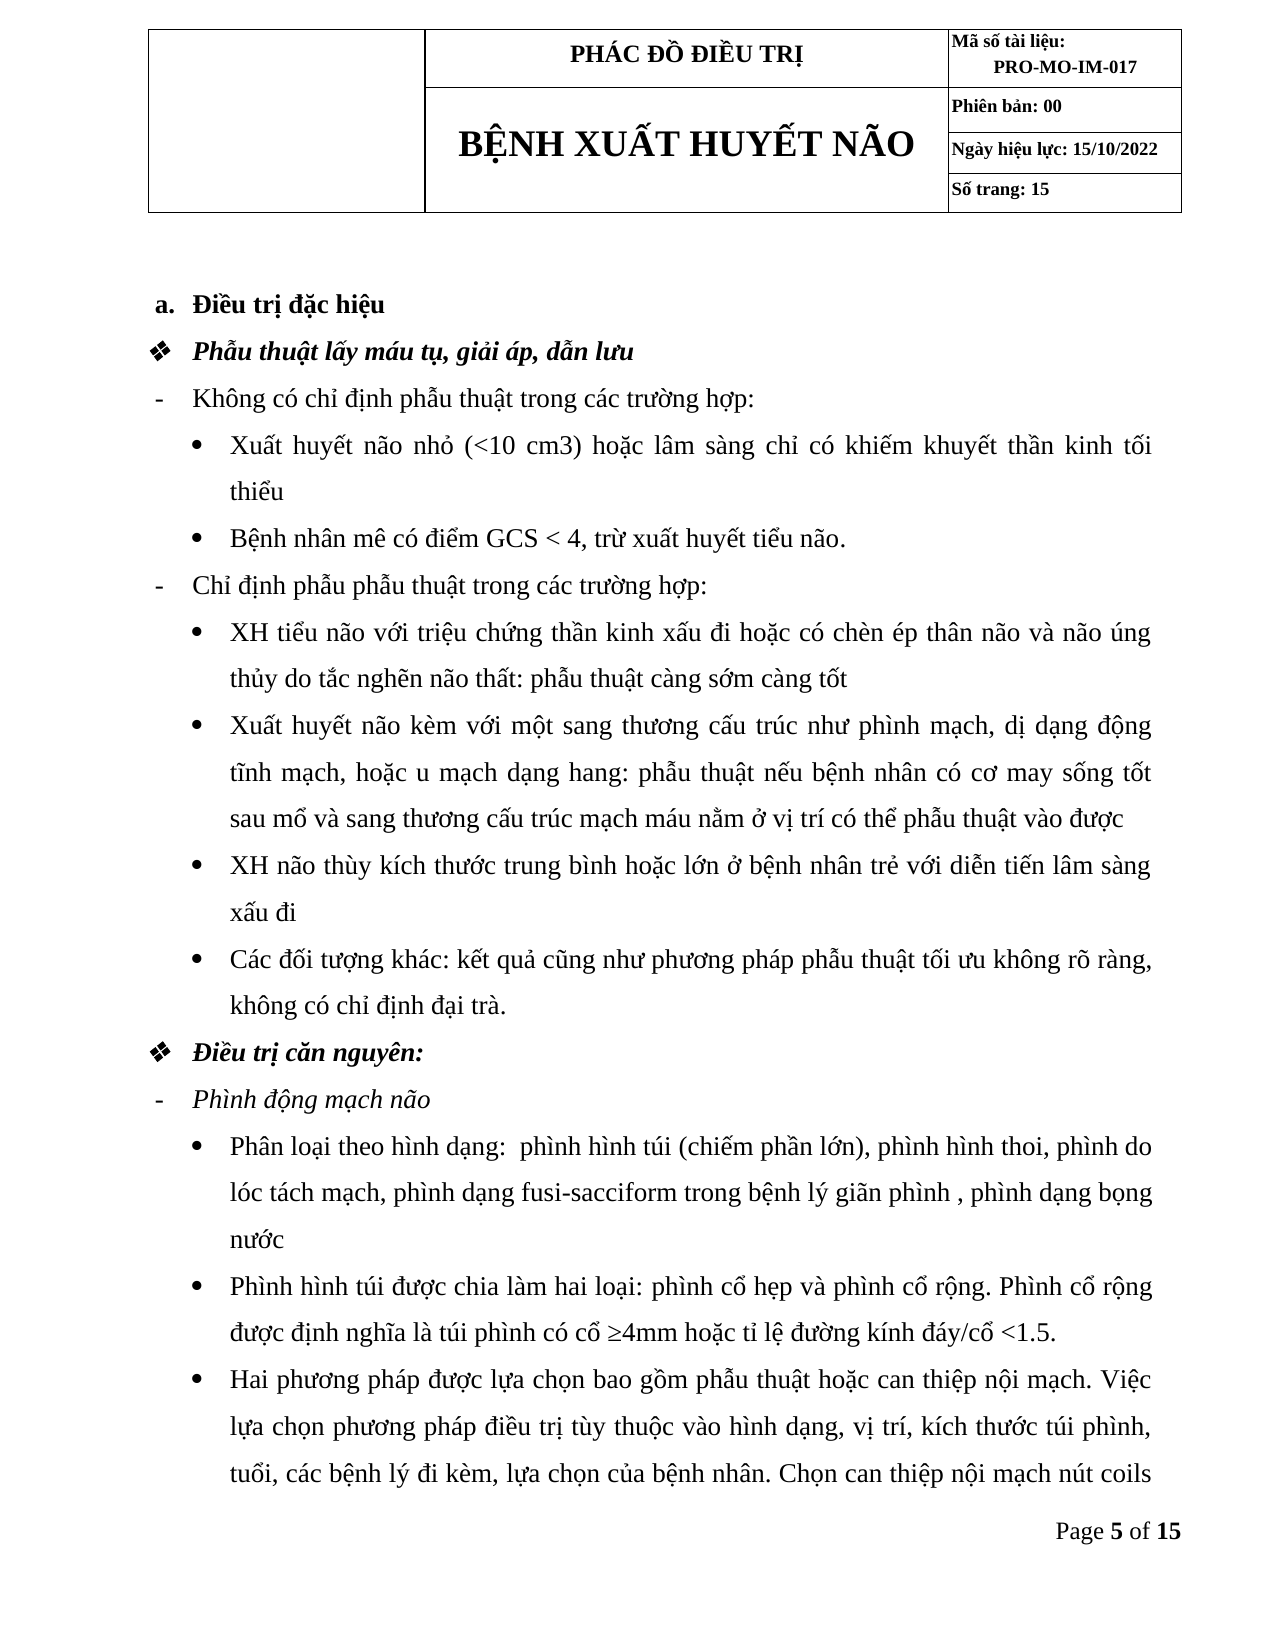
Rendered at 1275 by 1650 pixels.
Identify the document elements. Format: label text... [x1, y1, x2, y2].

list XH tiểu não với triệu chứng thần kinh xấu đi hoặc có chèn ép thân não và não úng thủy do tắc nghẽn não thất: phẫu thuật càng sớm càng tốt [192, 616, 1153, 694]
list Điều trị căn nguyên: [145, 1036, 1181, 1067]
list Phân loại theo hình dạng: phình hình túi (chiếm phần lớn), phình hình thoi, phình do lóc tách mạch, phình dạng fusi-sacciform trong bệnh lý giãn phình , phình dạng bọng nước [192, 1130, 1153, 1254]
list Không có chỉ định phẫu thuật trong các trường hợp: [154, 382, 1153, 413]
list Phẫu thuật lấy máu tụ, giải áp, dẫn lưu [145, 335, 1181, 366]
list Bệnh nhân mê có điểm GCS < 4, trừ xuất huyết tiểu não. [192, 522, 1153, 553]
list Phình động mạch não [154, 1083, 1153, 1114]
list Chỉ định phẫu phẫu thuật trong các trường hợp: [154, 569, 1153, 600]
list XH não thùy kích thước trung bình hoặc lớn ở bệnh nhân trẻ với diễn tiến lâm sàng xấu đi [192, 849, 1153, 927]
list Điều trị đặc hiệu [154, 288, 1181, 320]
list Xuất huyết não nhỏ (<10 cm3) hoặc lâm sàng chỉ có khiếm khuyết thần kinh tối thiểu [192, 429, 1153, 507]
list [192, 1363, 1153, 1488]
list Phình hình túi được chia làm hai loại: phình cổ hẹp và phình cổ rộng. Phình cổ rộng được định nghĩa là túi phình có cổ ≥4mm hoặc tỉ lệ đường kính đáy/cổ <1.5. [192, 1270, 1153, 1348]
list Các đối tượng khác: kết quả cũng như phương pháp phẫu thuật tối ưu không rõ ràng, không có chỉ định đại trà. [192, 943, 1153, 1021]
list Xuất huyết não kèm với một sang thương cấu trúc như phình mạch, dị dạng động tĩnh mạch, hoặc u mạch dạng hang: phẫu thuật nếu bệnh nhân có cơ may sống tốt sau mổ và sang thương cấu trúc mạch máu nằm ở vị trí có thể phẫu thuật vào được [192, 709, 1153, 834]
